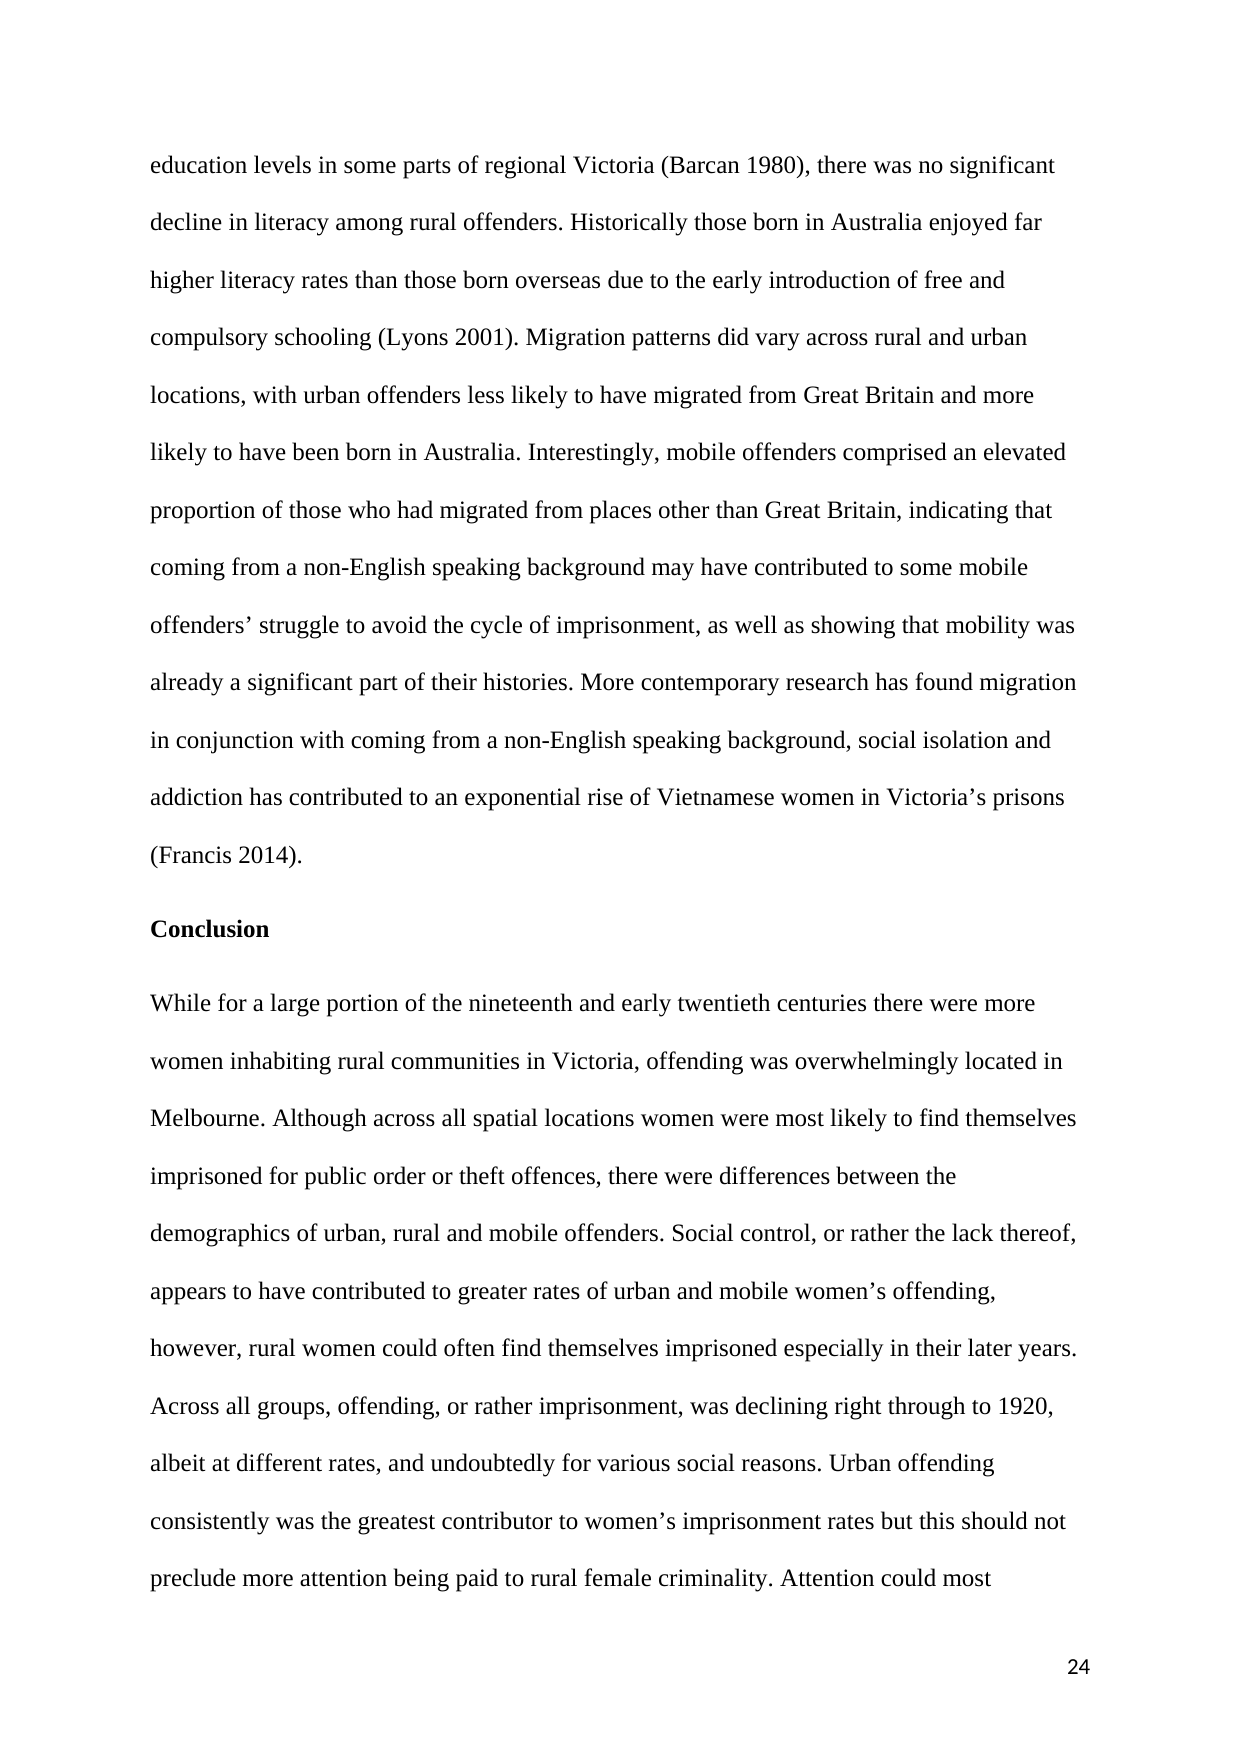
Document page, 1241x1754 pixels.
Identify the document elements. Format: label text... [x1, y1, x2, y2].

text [150, 988, 1090, 1592]
text Conclusion [150, 914, 1090, 943]
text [150, 150, 1090, 869]
